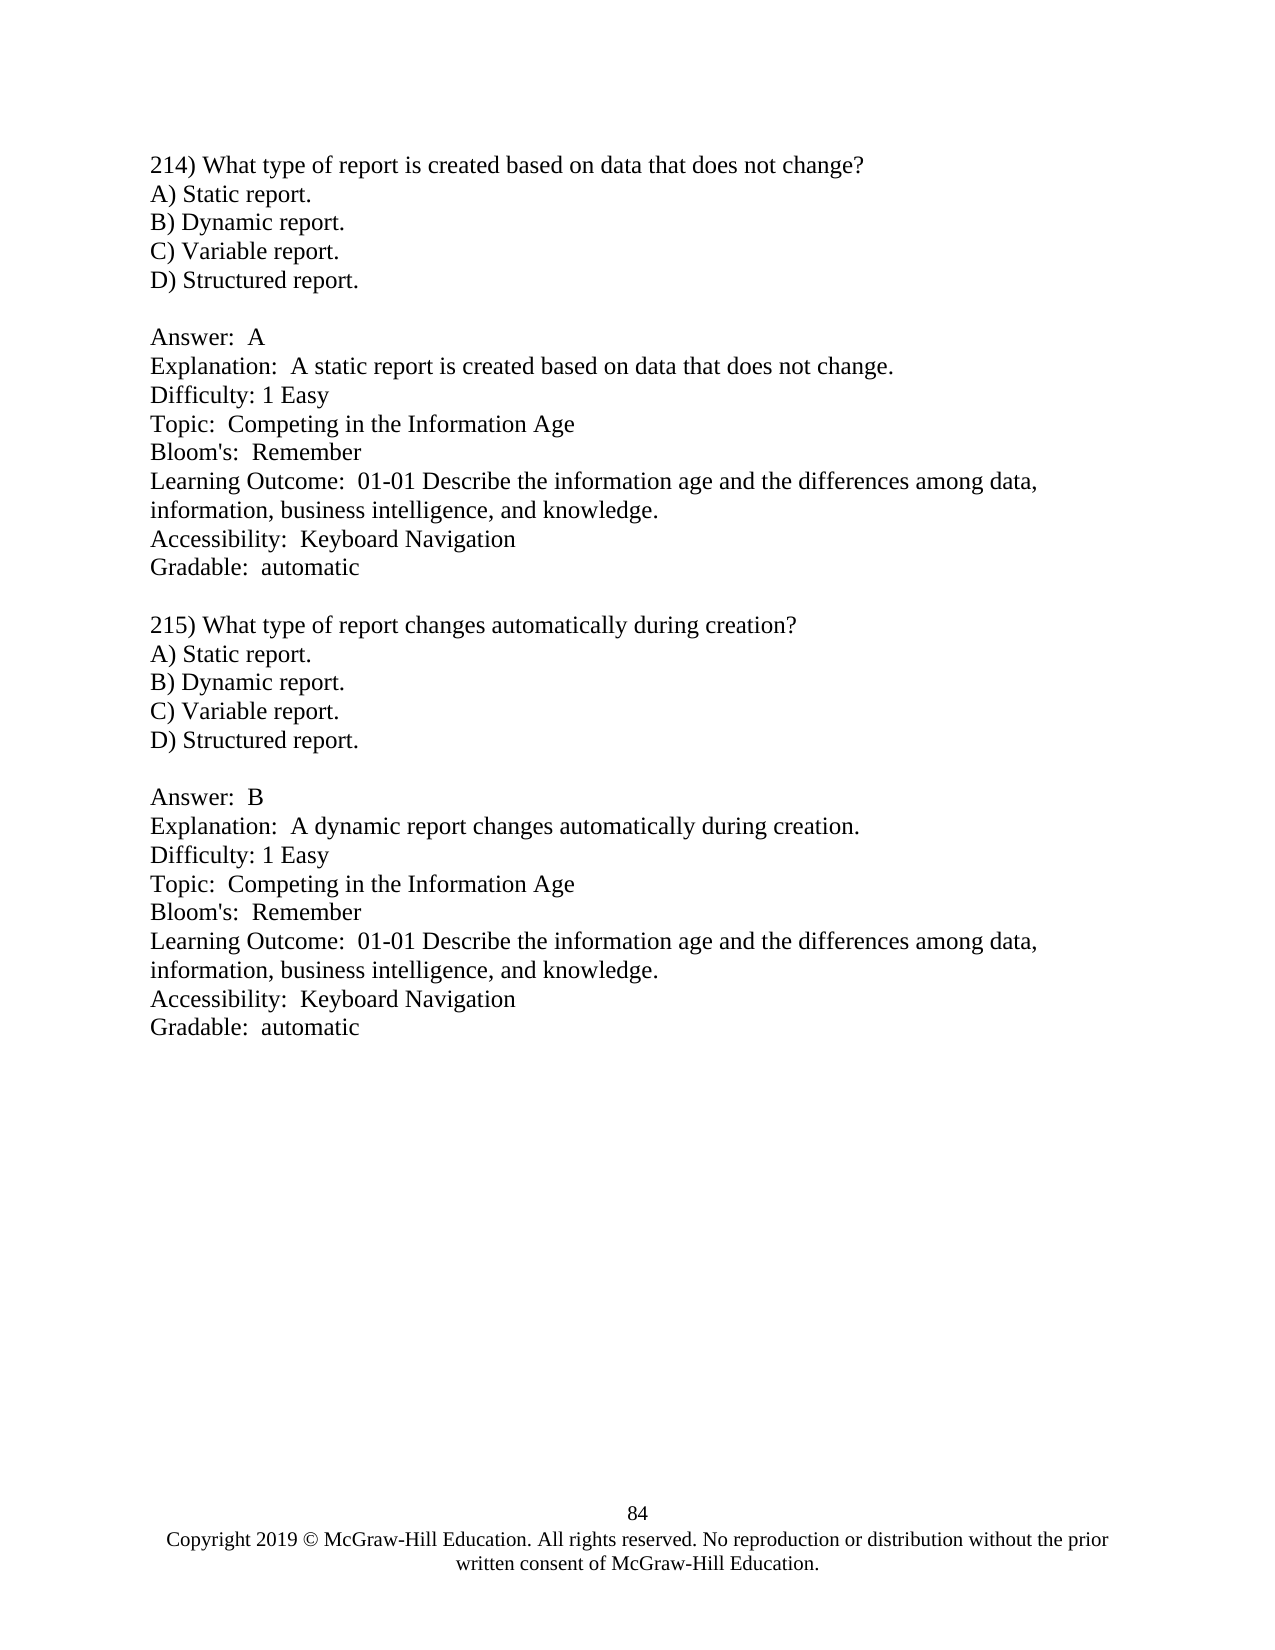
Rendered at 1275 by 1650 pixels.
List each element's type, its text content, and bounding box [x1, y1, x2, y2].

text Explanation: A dynamic report changes automatically during creation. [150, 811, 1125, 840]
text Learning Outcome: 01-01 Describe the information age and the differences among data, information, business intelligence, and knowledge. [150, 926, 1125, 984]
text C) Variable report. [150, 696, 1125, 725]
text Difficulty: 1 Easy [150, 840, 1125, 869]
text Difficulty: 1 Easy [150, 380, 1125, 409]
text A) Static report. [150, 639, 1125, 667]
text Gradable: automatic [150, 552, 1125, 581]
text Accessibility: Keyboard Navigation [150, 984, 1125, 1012]
text Topic: Competing in the Information Age [150, 409, 1125, 437]
text B) Dynamic report. [150, 667, 1125, 696]
text Bloom's: Remember [150, 437, 1125, 466]
text Answer: B [150, 782, 1125, 811]
text C) Variable report. [150, 236, 1125, 265]
text 214) What type of report is created based on data that does not change? [150, 150, 1125, 179]
text D) Structured report. [150, 265, 1125, 294]
text Accessibility: Keyboard Navigation [150, 524, 1125, 552]
text A) Static report. [150, 179, 1125, 207]
text Topic: Competing in the Information Age [150, 869, 1125, 897]
text D) Structured report. [150, 725, 1125, 754]
text 215) What type of report changes automatically during creation? [150, 610, 1125, 639]
text Bloom's: Remember [150, 897, 1125, 926]
text Answer: A [150, 322, 1125, 351]
text Gradable: automatic [150, 1012, 1125, 1041]
text Learning Outcome: 01-01 Describe the information age and the differences among data, information, business intelligence, and knowledge. [150, 466, 1125, 524]
text Explanation: A static report is created based on data that does not change. [150, 351, 1125, 380]
text B) Dynamic report. [150, 207, 1125, 236]
